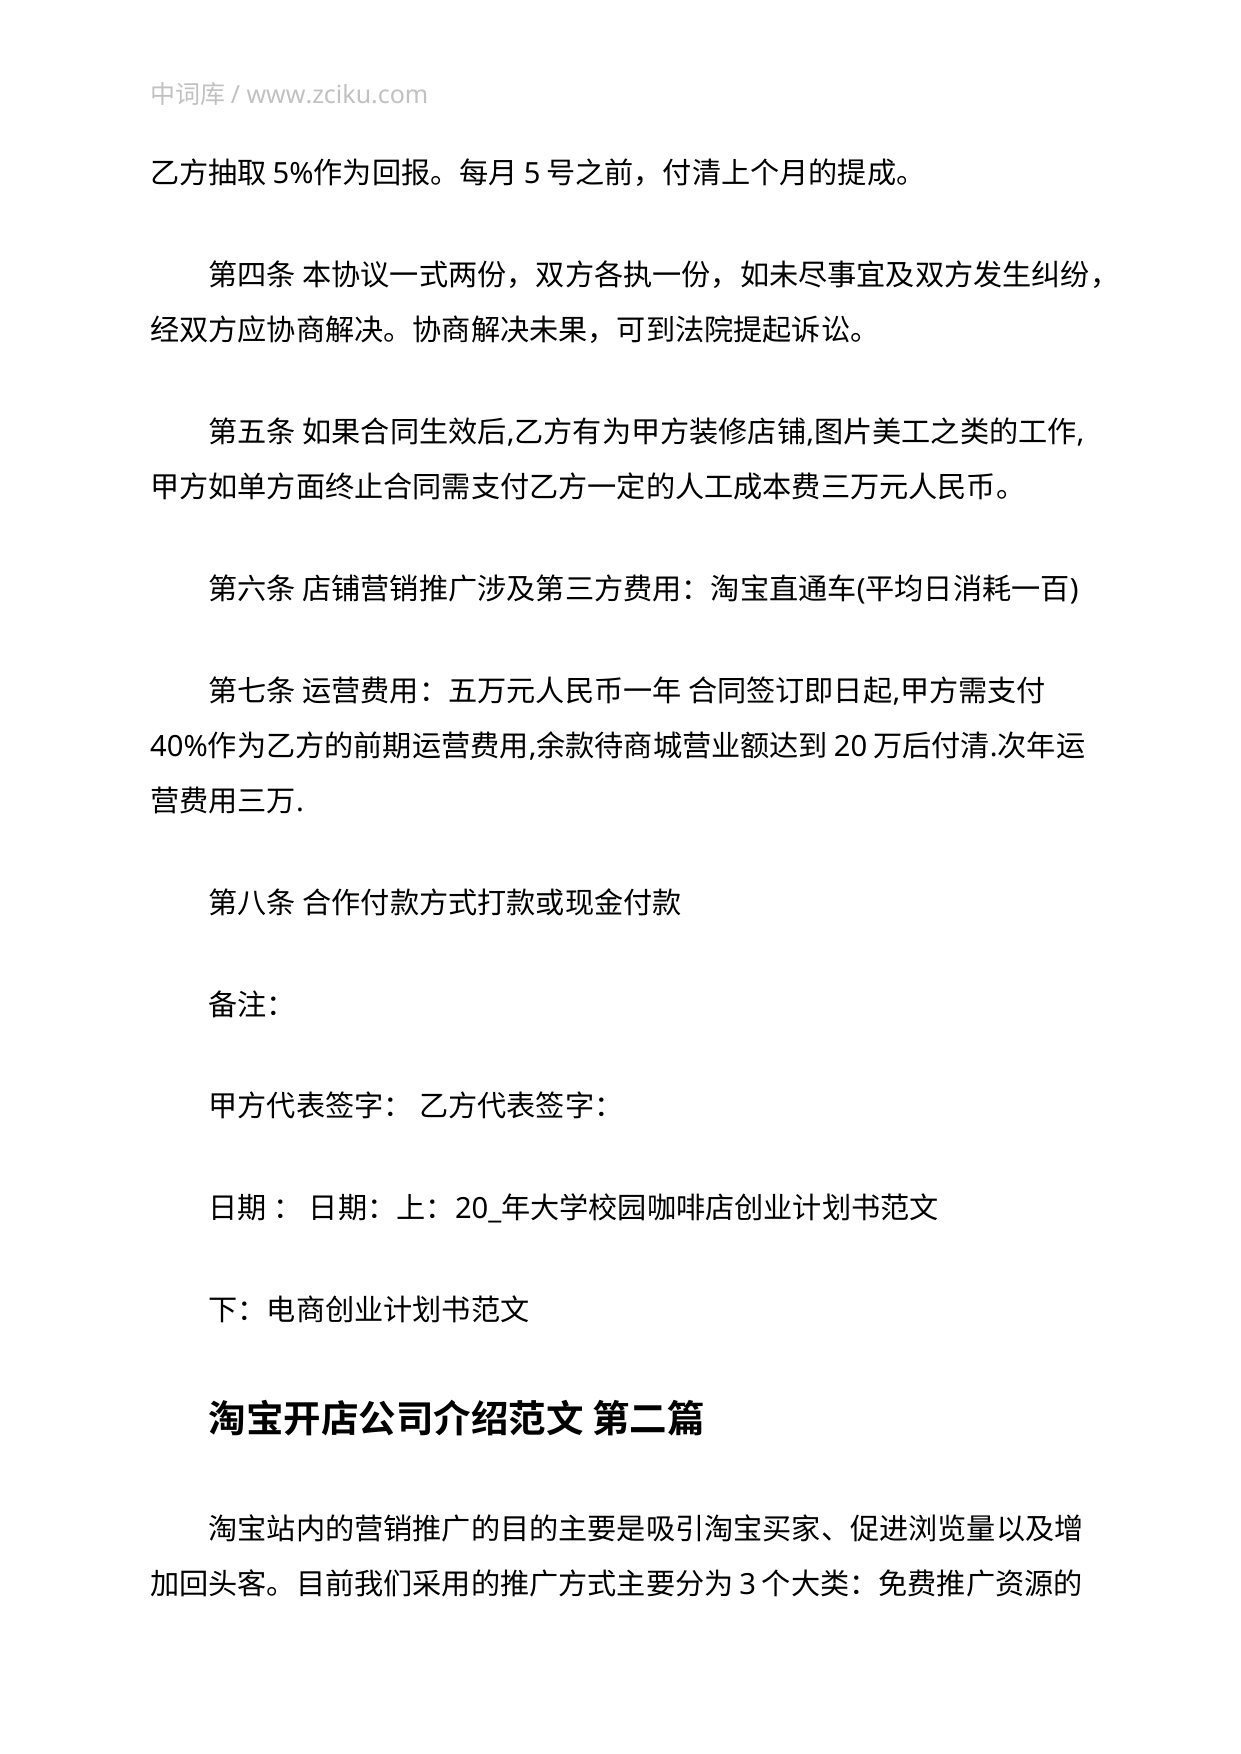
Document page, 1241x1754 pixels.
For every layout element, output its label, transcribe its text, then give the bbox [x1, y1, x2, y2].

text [150, 1506, 1090, 1603]
text 甲方代表签字： 乙方代表签字： [150, 1083, 1090, 1125]
text 日期 ： 日期：上：20_年大学校园咖啡店创业计划书范文 [150, 1185, 1090, 1227]
text 淘宝开店公司介绍范文 第二篇 [150, 1388, 1090, 1443]
text 第八条 合作付款方式打款或现金付款 [150, 879, 1090, 922]
text 第四条 本协议一式两份，双方各执一份，如未尽事宜及双方发生纠纷，经双方应协商解决。协商解决未果，可到法院提起诉讼。 [150, 252, 1090, 349]
text 第五条 如果合同生效后,乙方有为甲方装修店铺,图片美工之类的工作,甲方如单方面终止合同需支付乙方一定的人工成本费三万元人民币。 [150, 409, 1090, 506]
text 第七条 运营费用：五万元人民币一年 合同签订即日起,甲方需支付40%作为乙方的前期运营费用,余款待商城营业额达到20万后付清.次年运营费用三万. [150, 667, 1090, 820]
text 备注： [150, 981, 1090, 1023]
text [150, 150, 1090, 192]
text 第六条 店铺营销推广涉及第三方费用：淘宝直通车(平均日消耗一百) [150, 565, 1090, 608]
text 下：电商创业计划书范文 [150, 1287, 1090, 1329]
